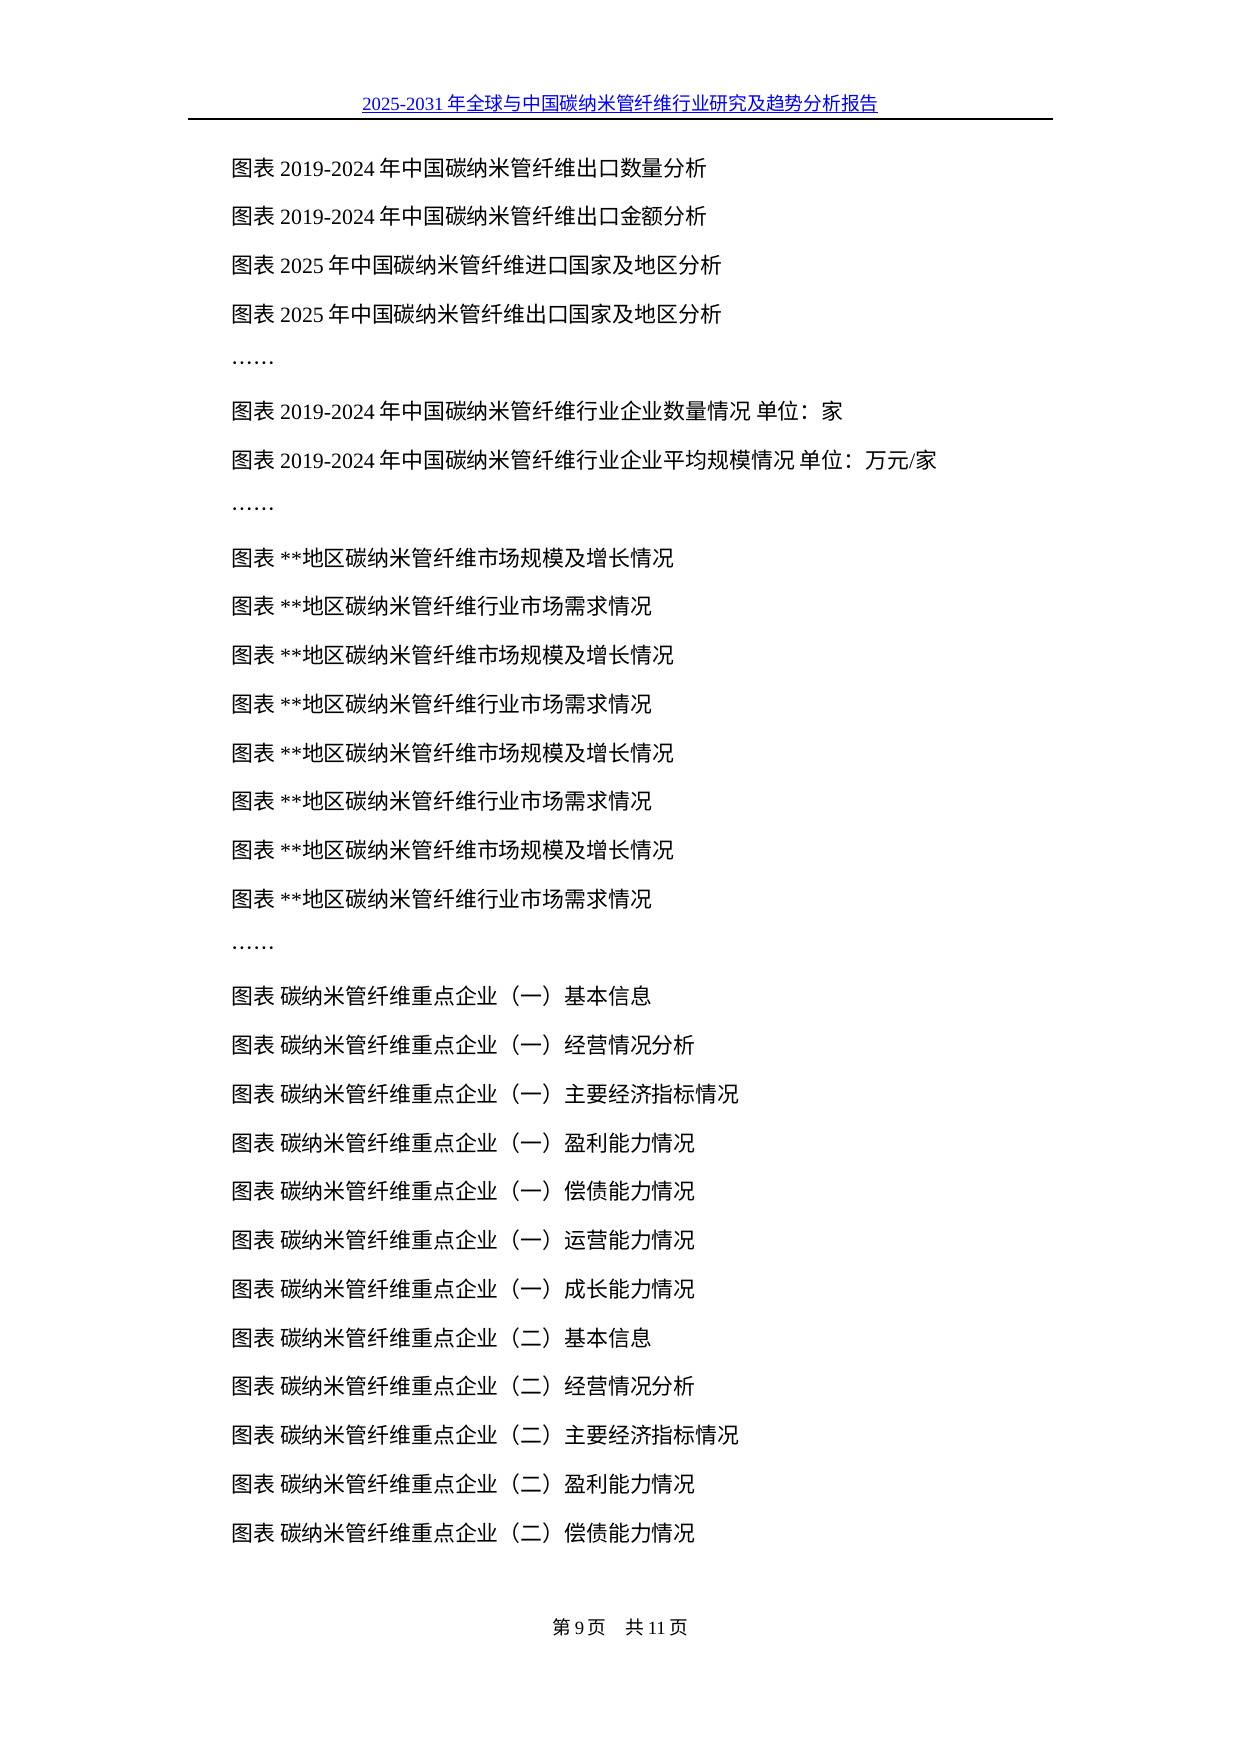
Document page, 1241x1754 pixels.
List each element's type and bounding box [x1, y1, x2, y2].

text [187, 150, 1053, 1548]
